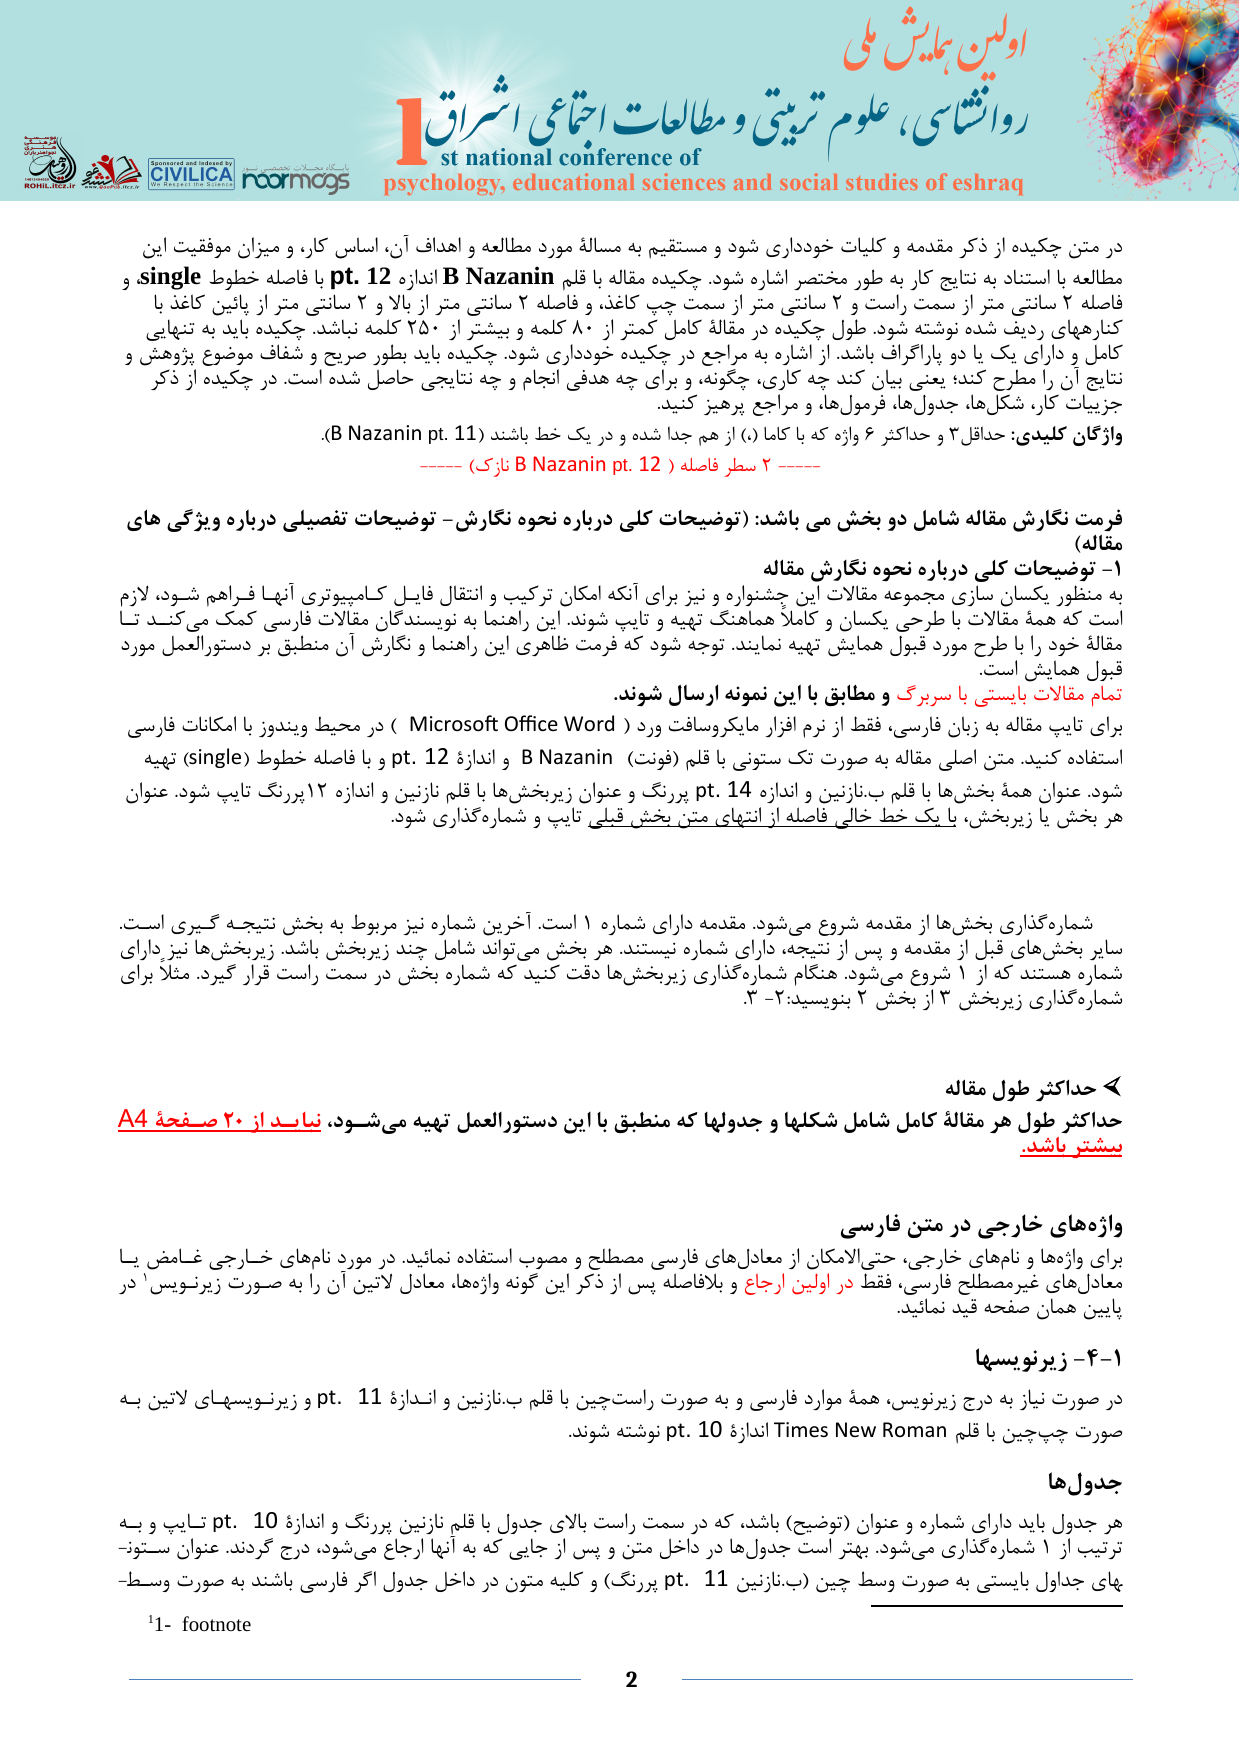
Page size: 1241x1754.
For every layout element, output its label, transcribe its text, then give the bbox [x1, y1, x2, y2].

subtitle شماره‌گذاري بخش‌ها از مقدمه شروع مي‌شود. مقدمه داراي شماره 1 است. آخرين شماره نيز مربوط به بخش نتيجه گیری است. ساير بخش‌هاي قبل از مقدمه و پس از نتيجه، داراي شماره نيستند. هر بخش مي‌تواند شامل چند زيربخش باشد. زيربخش‌ها نيز داراي شماره هستند كه از 1 شروع مي‌شود. هنگام شماره‌گذاري زيربخش‌ها دقت كنيد كه شماره بخش در سمت راست قرار گيرد. مثلاً براي شماره‌گذاري زيربخش 3 از بخش 2 بنويسيد:2- 3. [118, 913, 1122, 1013]
subtitle 4-1- زيرنويسها [118, 1347, 1122, 1374]
title تمام مقالات بایستی با سربرگ و مطابق با این نمونه ارسال شوند. [118, 684, 1122, 709]
text به منظور يكسان سازي مجموعه مقالات اين جشنواره و نيز براي آنكه امكان تركيب و انتقال فايل كامپيوتري آنها فراهم شود، لازم است كه همة مقالات با طرحي يكسان و كاملاً هماهنگ تهيه و تايپ شوند. اين راهنما به نويسندگان مقالات فارسي كمك مي‌كند تا مقالة خود را با طرح مورد قبول همایش تهيه نمايند. توجه شود كه فرمت ظاهري اين راهنما و نگارش آن منطبق بر دستورالعمل مورد قبول همایش است. [118, 584, 1122, 684]
subtitle حداکثر طول هر مقالة كامل شامل شکلها و جدولها كه منطبق با اين دستورالعمل تهيه مي‌شود، نبايد از 20 صفحة A4 بيشتر باشد. [118, 1104, 1122, 1161]
text واژگان كليدي: حداقل3 و حداكثر 6 واژه که با کاما (،) از هم جدا شده و در يك خط باشند (B Nazanin pt. 11). [177, 418, 1122, 449]
text براي واژه‌ها و نام‌هاي خارجي، حتي‌الامكان از معادل‌هاي فارسي مصطلح و مصوب استفاده نمائيد. در مورد نام‌هاي خارجي غامض يا معادل‌هاي غيرمصطلح فارسي، فقط در اولين ارجاع و بلافاصله پس از ذكر اين گونه واژه‌ها، معادل لاتين آن را به صورت زيرنويس در پايين همان صفحه قيد نمائيد. [118, 1247, 1122, 1322]
text در متن چكيده از ذكر مقدمه و كليات خودداري شود و مستقيم به مسالة مورد مطالعه و اهداف آن، اساس كار، و ميزان موفقيت اين مطالعه با استناد به نتايج كار به طور مختصر اشاره شود. چكيده مقاله با قلم B Nazanin اندازه pt. 12 با فاصله خطوط single، و فاصله 2 سانتي متر از سمت راست و 2 سانتي متر از سمت چپ كاغذ، و فاصله 2 سانتي متر از بالا و 2 سانتي متر از پائین كاغذ با كنارههاي رديف شده نوشته شود. طول چكيده در مقالة كامل كمتر از 80 كلمه و بيشتر از 250 كلمه نباشد. چكيده بايد به تنهايي كامل و داراي يك یا دو پاراگراف باشد. از اشاره به مراجع در چكيده خودداري شود. چكيده بايد بطور صريح و شفاف موضوع پژوهش و نتايج آن را مطرح كند؛ يعني بيان كند چه كاري، چگونه، و براي چه هدفي انجام و چه نتايجي حاصل شده است. در چكيده از ذكر جزييات كار، شكل‌ها، جدول‌ها، فرمول‌ها، و مراجع‌ پرهيز كنيد. [118, 236, 1122, 418]
text حداکثر طول مقاله [118, 1078, 1122, 1104]
picture [0, 0, 1239, 201]
text براي تايپ مقاله به زبان فارسي، فقط از نرم افزار مايكروسافت ورد ( Microsoft Office Word ) در محيط ويندوز با امكانات فارسي استفاده كنيد. متن اصلي مقاله به صورت تك ستوني با قلم (فونت) B Nazanin و اندازة pt. 12 و با فاصله خطوط (single) تهيه شود. عنوان همة بخش‌ها با قلم ب.نازنين و اندازه pt. 14 پررنگ و عنوان زيربخش‌ها با قلم نازنين و اندازه 12پررنگ تايپ شود. عنوان هر بخش يا زيربخش، با يك خط خالي فاصله از انتهاي متن بخش قبلي تايپ و شماره‌گذاري شود. [118, 709, 1122, 831]
subtitle واژه‌هاي خارجي در متن فارسي [118, 1214, 1122, 1241]
text ----- 2 سطر فاصله ( B Nazanin pt. 12 نازک) ----- [118, 449, 1122, 479]
text فرمت نگارش مقاله شامل دو بخش می باشد: (توضیحات کلی درباره نحوه نگارش- توضیحات تفصیلی درباره ویژگی های مقاله) [118, 509, 1122, 559]
text در صورت نياز به درج زيرنويس، همة‌ موارد فارسي و به صورت راست‌چين با قلم ب.نازنين و اندازة pt. 11 و زيرنويسهاي لاتين به صورت چپ‌چين با قلم Times New Roman اندازة pt. 10 نوشته شوند. [118, 1381, 1122, 1446]
subtitle جدول‌ها [118, 1471, 1122, 1498]
text 1- توضیحات کلی درباره نحوه نگارش مقاله [118, 559, 1122, 584]
